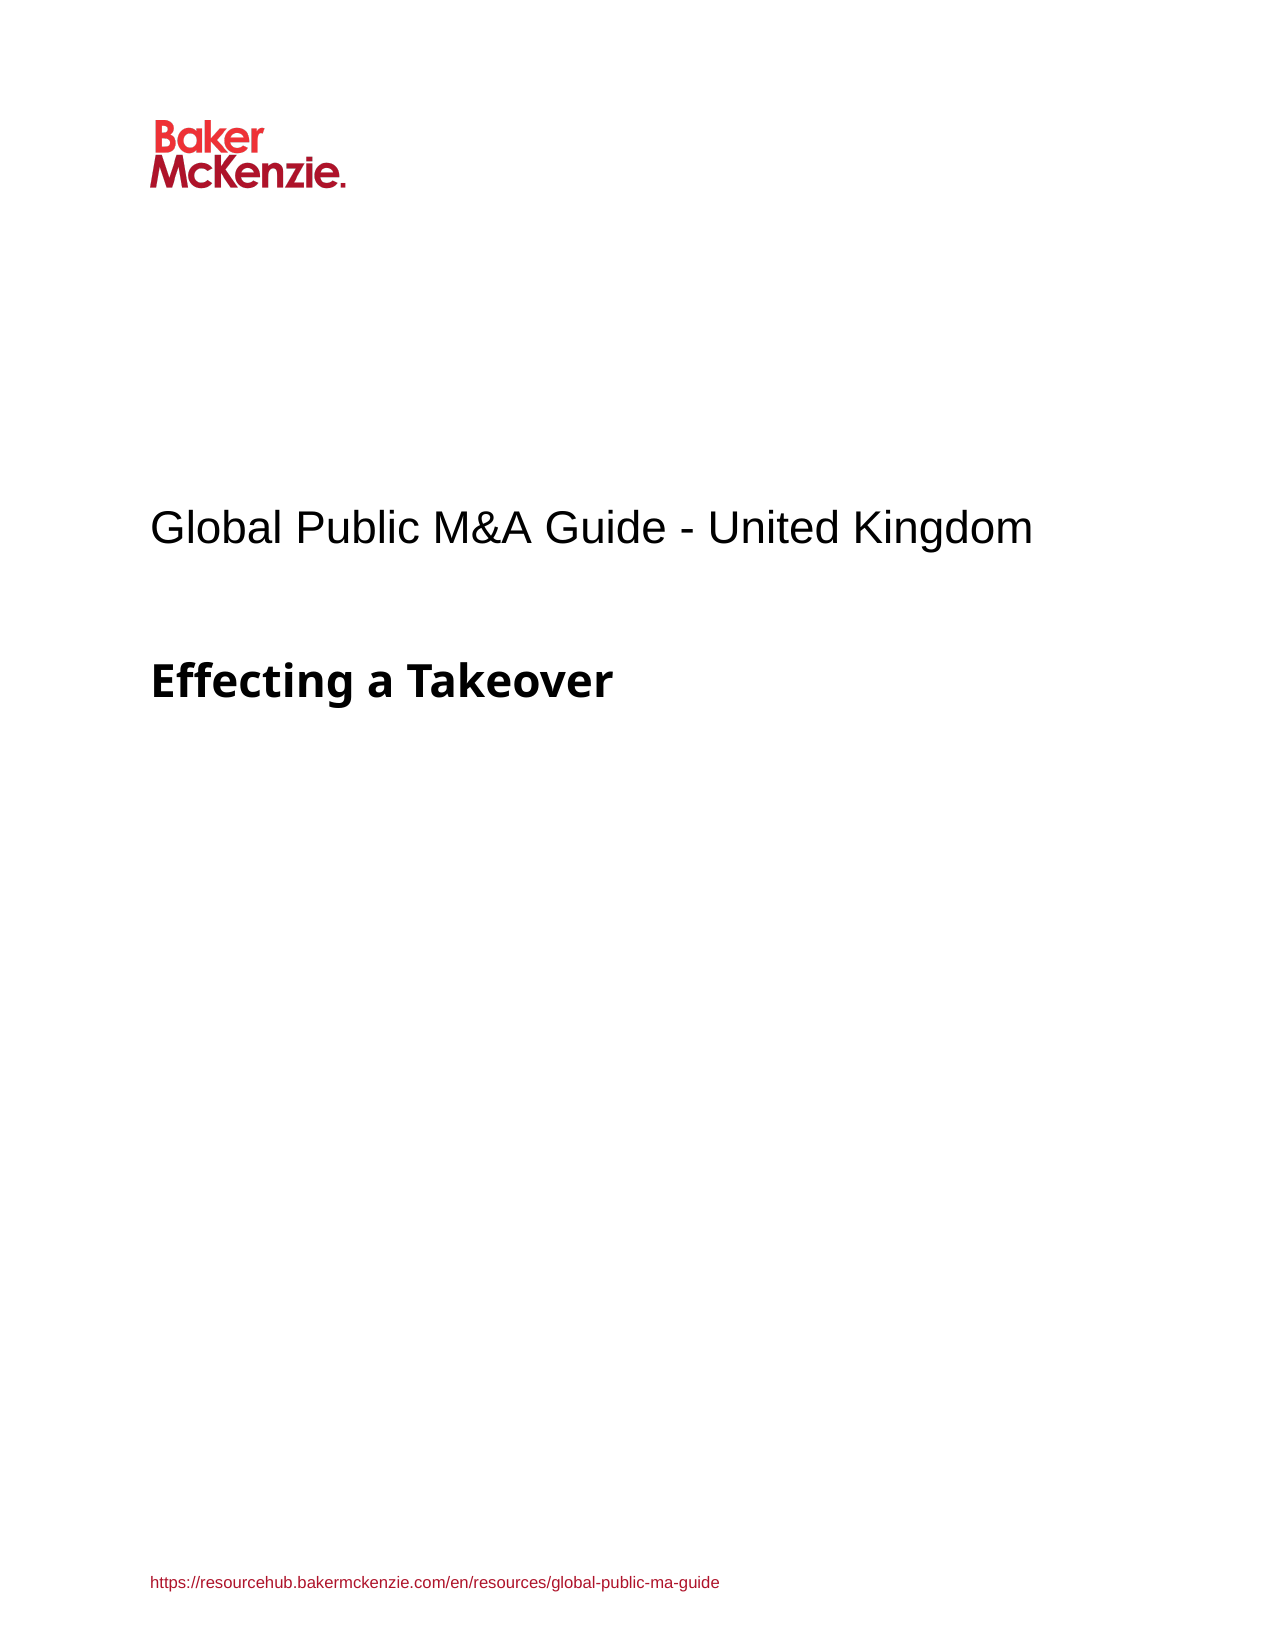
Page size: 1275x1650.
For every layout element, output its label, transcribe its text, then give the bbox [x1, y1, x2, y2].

title Effecting a Takeover [150, 649, 1087, 711]
picture [150, 120, 346, 189]
subtitle Global Public M&A Guide - United Kingdom [150, 501, 1087, 554]
